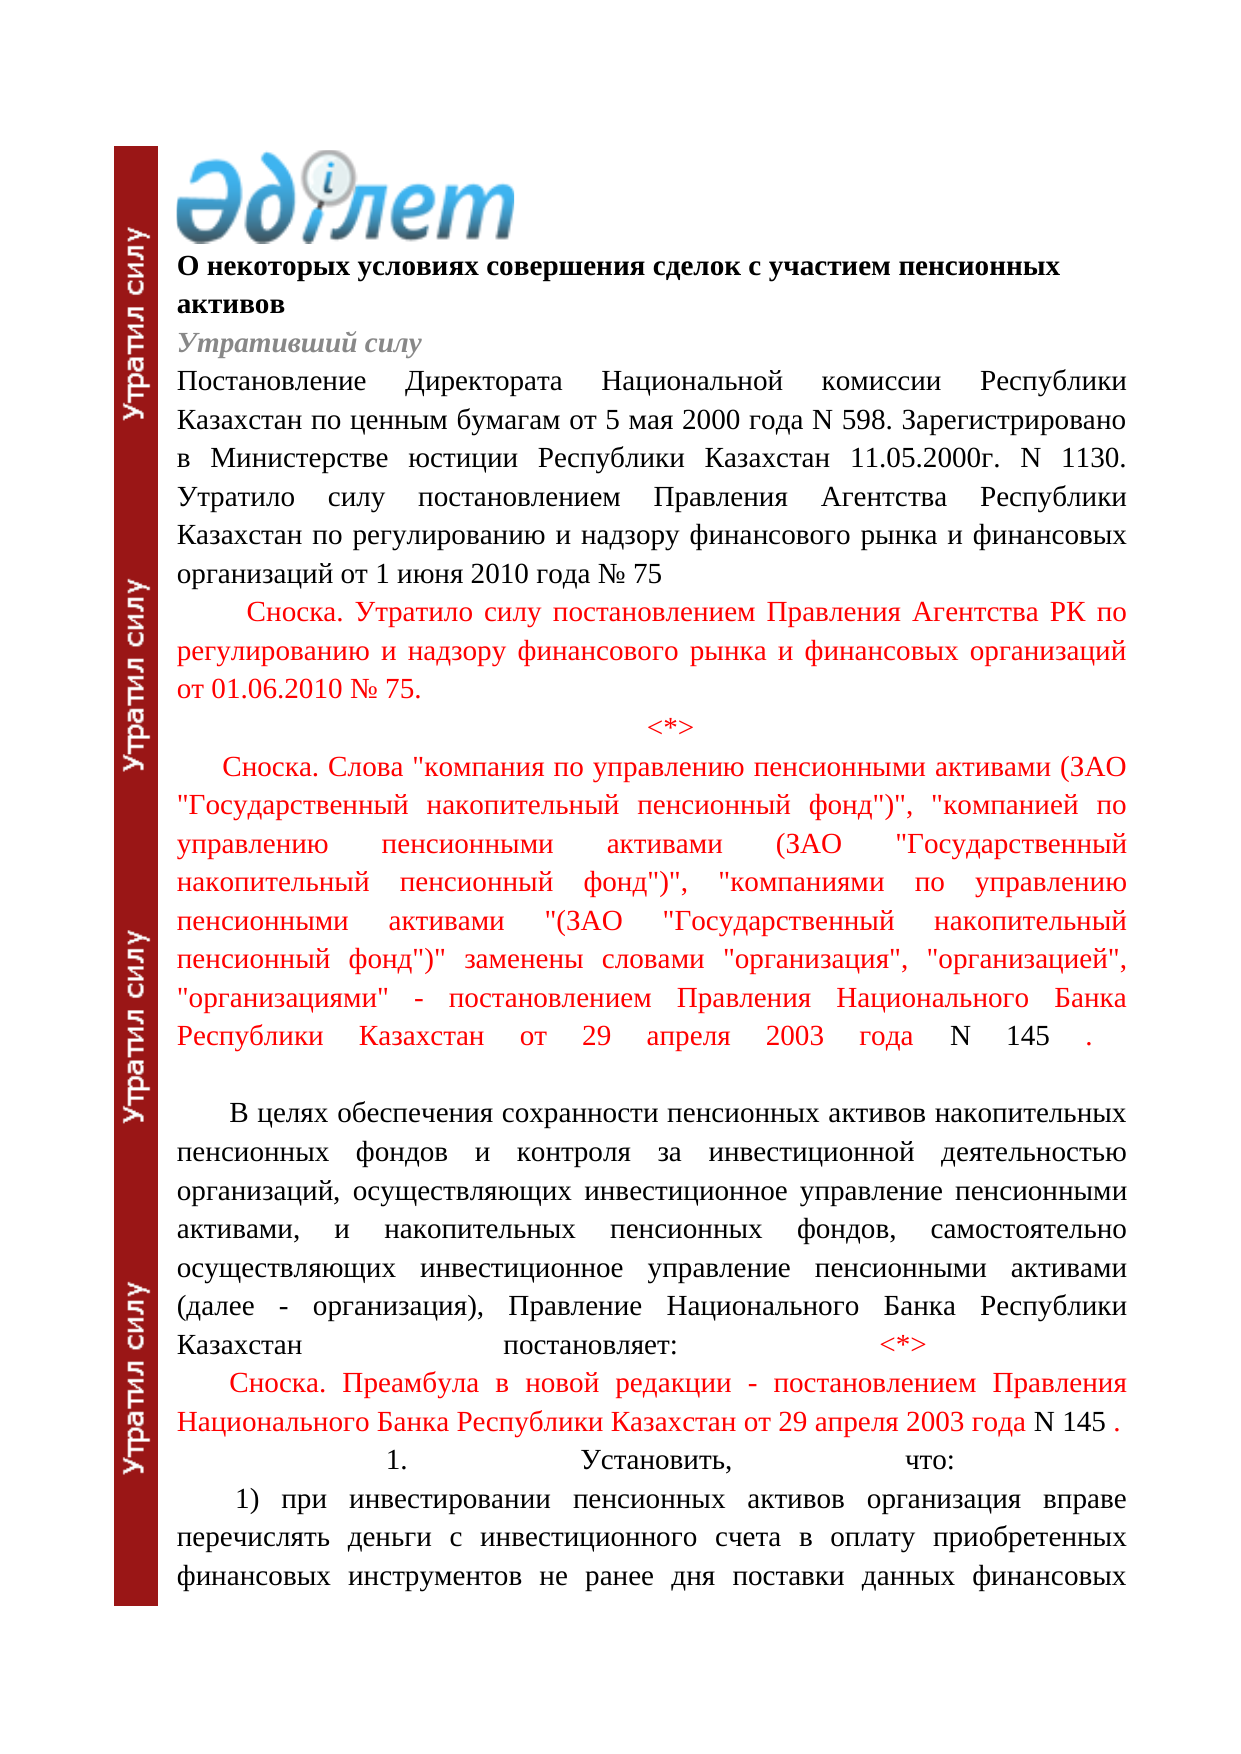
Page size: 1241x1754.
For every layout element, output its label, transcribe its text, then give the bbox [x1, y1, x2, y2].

picture [114, 1592, 158, 1606]
picture [114, 705, 158, 710]
text Постановление Директората Национальной комиссии Республики Казахстан по ценным бумагам от 5 мая 2000 года N 598. Зарегистрировано в Министерстве юстиции Республики Казахстан 11.05.2000г. N 1130. Утратило силу постановлением Правления Агентства Республики Казахстан по регулированию и надзору финансового рынка и финансовых организаций от 1 июня 2010 года № 75 [112, 363, 1128, 589]
text О некоторых условиях совершения сделок с участием пенсионных активов [112, 248, 1128, 320]
text Утративший силу [112, 325, 1128, 358]
text Сноска. Утратило силу постановлением Правления Агентства РК по регулированию и надзору финансового рынка и финансовых организаций от 01.06.2010 № 75. [112, 594, 1128, 705]
picture [114, 146, 158, 248]
picture [114, 358, 158, 363]
picture [176, 150, 515, 244]
picture [114, 320, 158, 325]
picture [114, 589, 158, 594]
